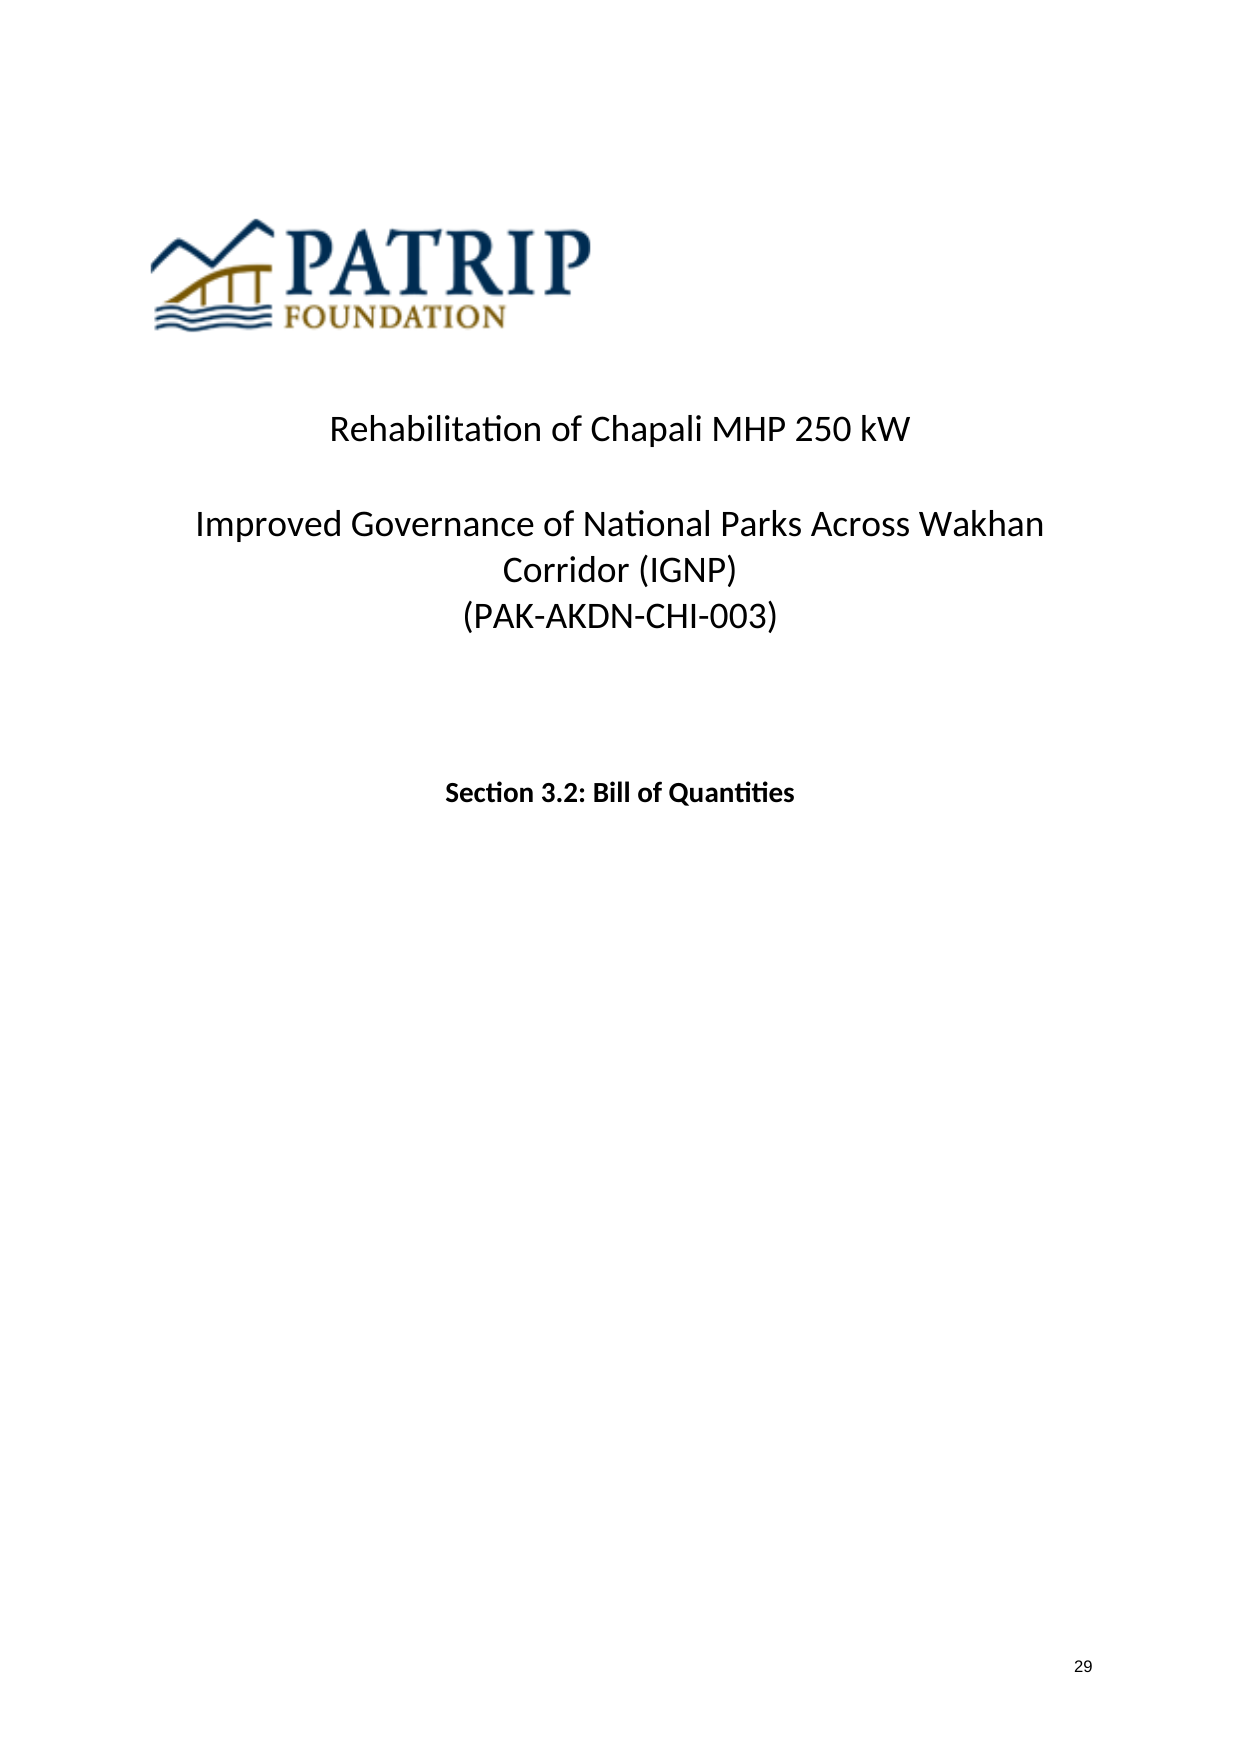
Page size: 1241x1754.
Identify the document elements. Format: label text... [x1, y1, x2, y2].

subtitle Improved Governance of National Parks Across Wakhan Corridor (IGNP) [148, 500, 1093, 592]
text Section 3.2: Bill of Quantities [148, 774, 1093, 809]
subtitle (PAK-AKDN-CHI-003) [148, 592, 1093, 638]
picture [147, 215, 597, 339]
subtitle Rehabilitation of Chapali MHP 250 kW [148, 405, 1093, 451]
